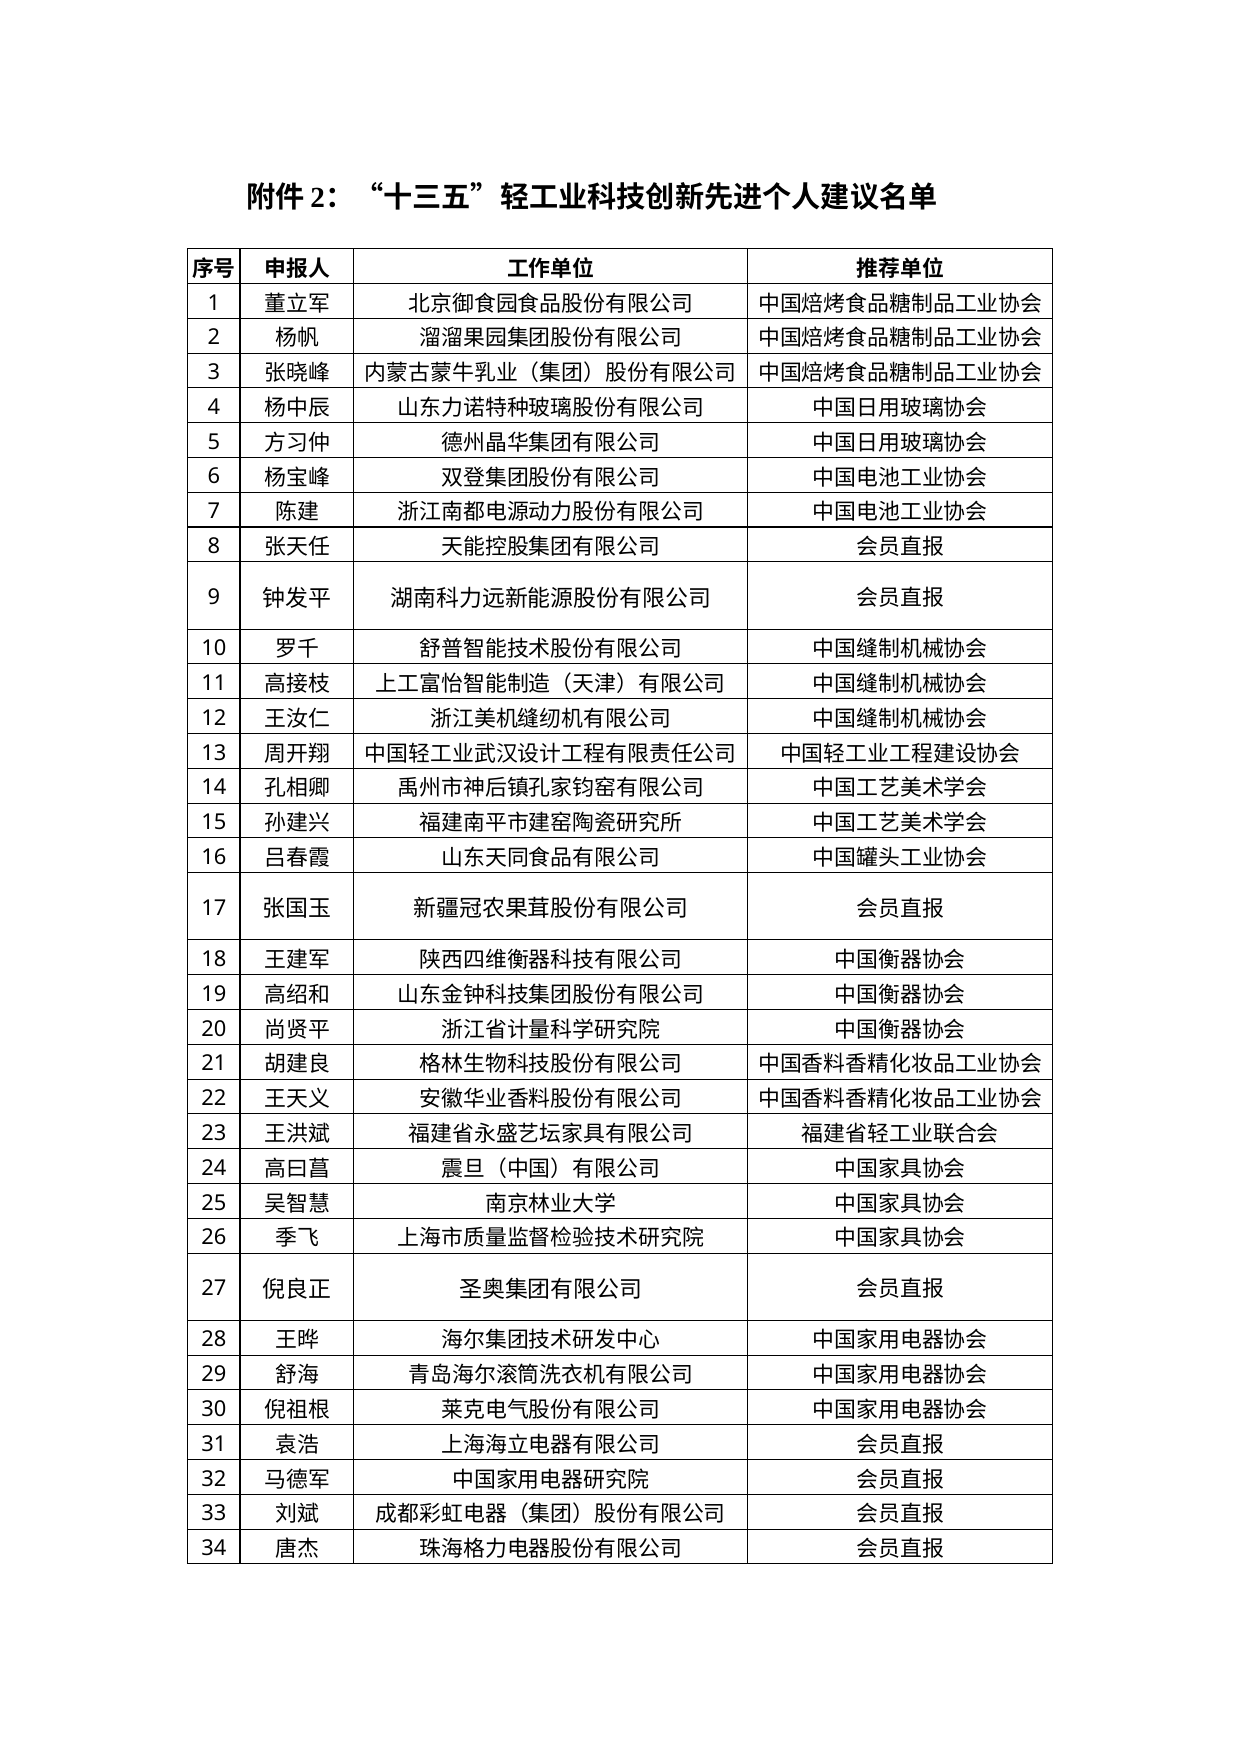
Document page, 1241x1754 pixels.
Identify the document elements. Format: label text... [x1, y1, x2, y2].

table_cell 3 [188, 354, 239, 387]
table_cell 27 [188, 1254, 239, 1320]
table_cell 中国罐头工业协会 [748, 838, 1052, 872]
table_cell 高绍和 [241, 975, 353, 1009]
table_cell 陈建 [241, 493, 353, 526]
table_cell 胡建良 [241, 1045, 353, 1078]
table_cell 王建军 [241, 940, 353, 974]
table_cell 10 [188, 630, 239, 663]
table_cell 王洪斌 [241, 1114, 353, 1148]
table_cell 会员直报 [748, 528, 1052, 561]
table_cell 上海海立电器有限公司 [354, 1425, 747, 1459]
table_cell 中国家具协会 [748, 1184, 1052, 1218]
table_cell 浙江美机缝纫机有限公司 [354, 699, 747, 733]
table_cell 吕春霞 [241, 838, 353, 872]
table_cell 内蒙古蒙牛乳业（集团）股份有限公司 [354, 354, 747, 387]
table_cell 新疆冠农果茸股份有限公司 [354, 873, 747, 939]
table_cell 孔相卿 [241, 769, 353, 802]
table_cell 15 [188, 804, 239, 837]
table_cell 孙建兴 [241, 804, 353, 837]
table_cell 张晓峰 [241, 354, 353, 387]
table_cell 中国焙烤食品糖制品工业协会 [748, 319, 1052, 352]
table_cell 中国香料香精化妆品工业协会 [748, 1080, 1052, 1113]
table_cell 张天任 [241, 528, 353, 561]
table_cell 成都彩虹电器（集团）股份有限公司 [354, 1495, 747, 1528]
table_cell 16 [188, 838, 239, 872]
table_cell 32 [188, 1460, 239, 1494]
table_cell 方习仲 [241, 423, 353, 457]
table_cell 28 [188, 1321, 239, 1354]
table_cell 中国焙烤食品糖制品工业协会 [748, 284, 1052, 318]
table_cell 34 [188, 1530, 239, 1563]
table_cell 中国工艺美术学会 [748, 769, 1052, 802]
table_cell 杨帆 [241, 319, 353, 352]
table_cell 23 [188, 1114, 239, 1148]
table_cell 中国家用电器研究院 [354, 1460, 747, 1494]
table_cell 29 [188, 1356, 239, 1389]
table_cell 青岛海尔滚筒洗衣机有限公司 [354, 1356, 747, 1389]
table_cell 倪祖根 [241, 1390, 353, 1424]
table_cell 王天义 [241, 1080, 353, 1113]
table_cell 会员直报 [748, 1495, 1052, 1528]
table_cell 高曰菖 [241, 1149, 353, 1183]
table_cell 33 [188, 1495, 239, 1528]
table_cell 8 [188, 528, 239, 561]
table_header 序号 [188, 249, 239, 283]
table_cell 中国电池工业协会 [748, 458, 1052, 492]
table_cell 1 [188, 284, 239, 318]
table_cell 福建省永盛艺坛家具有限公司 [354, 1114, 747, 1148]
table_cell 会员直报 [748, 1460, 1052, 1494]
table_cell 7 [188, 493, 239, 526]
table_cell 唐杰 [241, 1530, 353, 1563]
table_cell 会员直报 [748, 873, 1052, 939]
table_header 工作单位 [354, 249, 747, 283]
table_cell 5 [188, 423, 239, 457]
table_cell 尚贤平 [241, 1010, 353, 1044]
table_cell 20 [188, 1010, 239, 1044]
table_cell 浙江省计量科学研究院 [354, 1010, 747, 1044]
table_cell 上海市质量监督检验技术研究院 [354, 1219, 747, 1252]
table_cell 中国家用电器协会 [748, 1390, 1052, 1424]
table_cell 马德军 [241, 1460, 353, 1494]
table_cell 北京御食园食品股份有限公司 [354, 284, 747, 318]
table_cell 21 [188, 1045, 239, 1078]
table_cell 会员直报 [748, 1530, 1052, 1563]
table_cell 12 [188, 699, 239, 733]
table_cell 陕西四维衡器科技有限公司 [354, 940, 747, 974]
table_cell 4 [188, 388, 239, 422]
table_cell 圣奥集团有限公司 [354, 1254, 747, 1320]
table_cell 德州晶华集团有限公司 [354, 423, 747, 457]
table_cell 24 [188, 1149, 239, 1183]
table_cell 海尔集团技术研发中心 [354, 1321, 747, 1354]
table_cell 山东天同食品有限公司 [354, 838, 747, 872]
table_cell 天能控股集团有限公司 [354, 528, 747, 561]
table_cell 湖南科力远新能源股份有限公司 [354, 562, 747, 628]
table_cell 中国轻工业工程建设协会 [748, 734, 1052, 768]
table_cell 季飞 [241, 1219, 353, 1252]
table_cell 26 [188, 1219, 239, 1252]
table_cell 9 [188, 562, 239, 628]
table_cell 张国玉 [241, 873, 353, 939]
table_cell 会员直报 [748, 1254, 1052, 1320]
table_cell 22 [188, 1080, 239, 1113]
table_cell 中国家用电器协会 [748, 1356, 1052, 1389]
table_cell 钟发平 [241, 562, 353, 628]
table_cell 浙江南都电源动力股份有限公司 [354, 493, 747, 526]
table_cell 中国家具协会 [748, 1149, 1052, 1183]
text 附件2：“十三五”轻工业科技创新先进个人建议名单 [187, 162, 1053, 227]
table_cell 王晔 [241, 1321, 353, 1354]
table_cell 吴智慧 [241, 1184, 353, 1218]
table_cell 中国日用玻璃协会 [748, 388, 1052, 422]
table_cell 王汝仁 [241, 699, 353, 733]
table_cell 会员直报 [748, 1425, 1052, 1459]
table_cell 31 [188, 1425, 239, 1459]
table_cell 杨宝峰 [241, 458, 353, 492]
table_cell 袁浩 [241, 1425, 353, 1459]
table_header 推荐单位 [748, 249, 1052, 283]
table_cell 会员直报 [748, 562, 1052, 628]
table_cell 中国轻工业武汉设计工程有限责任公司 [354, 734, 747, 768]
table_cell 中国日用玻璃协会 [748, 423, 1052, 457]
table_cell 舒普智能技术股份有限公司 [354, 630, 747, 663]
table_cell 中国家用电器协会 [748, 1321, 1052, 1354]
table_cell 中国电池工业协会 [748, 493, 1052, 526]
table_cell 中国焙烤食品糖制品工业协会 [748, 354, 1052, 387]
table_cell 中国衡器协会 [748, 975, 1052, 1009]
table_cell 格林生物科技股份有限公司 [354, 1045, 747, 1078]
table_cell 18 [188, 940, 239, 974]
table_cell 中国家具协会 [748, 1219, 1052, 1252]
table_cell 山东力诺特种玻璃股份有限公司 [354, 388, 747, 422]
table_cell 11 [188, 664, 239, 698]
table_cell 中国缝制机械协会 [748, 664, 1052, 698]
table_cell 中国缝制机械协会 [748, 630, 1052, 663]
table_cell 刘斌 [241, 1495, 353, 1528]
table_cell 安徽华业香料股份有限公司 [354, 1080, 747, 1113]
table_cell 中国香料香精化妆品工业协会 [748, 1045, 1052, 1078]
table_cell 6 [188, 458, 239, 492]
table_cell 董立军 [241, 284, 353, 318]
table_cell 南京林业大学 [354, 1184, 747, 1218]
table_cell 禹州市神后镇孔家钧窑有限公司 [354, 769, 747, 802]
table_cell 中国工艺美术学会 [748, 804, 1052, 837]
table_cell 中国缝制机械协会 [748, 699, 1052, 733]
table_cell 罗千 [241, 630, 353, 663]
table_cell 福建省轻工业联合会 [748, 1114, 1052, 1148]
table_cell 莱克电气股份有限公司 [354, 1390, 747, 1424]
table_cell 2 [188, 319, 239, 352]
table_cell 25 [188, 1184, 239, 1218]
table_cell 周开翔 [241, 734, 353, 768]
table_cell 14 [188, 769, 239, 802]
table_cell 杨中辰 [241, 388, 353, 422]
table_cell 13 [188, 734, 239, 768]
table_cell 30 [188, 1390, 239, 1424]
table_header 申报人 [241, 249, 353, 283]
table_cell 震旦（中国）有限公司 [354, 1149, 747, 1183]
table_cell 双登集团股份有限公司 [354, 458, 747, 492]
table_cell 福建南平市建窑陶瓷研究所 [354, 804, 747, 837]
table_cell 高接枝 [241, 664, 353, 698]
table_cell 17 [188, 873, 239, 939]
table_cell 上工富怡智能制造（天津）有限公司 [354, 664, 747, 698]
table_cell 溜溜果园集团股份有限公司 [354, 319, 747, 352]
table_cell 珠海格力电器股份有限公司 [354, 1530, 747, 1563]
table_cell 舒海 [241, 1356, 353, 1389]
table_cell 山东金钟科技集团股份有限公司 [354, 975, 747, 1009]
table_cell 中国衡器协会 [748, 940, 1052, 974]
table_cell 19 [188, 975, 239, 1009]
table_cell 倪良正 [241, 1254, 353, 1320]
table_cell 中国衡器协会 [748, 1010, 1052, 1044]
